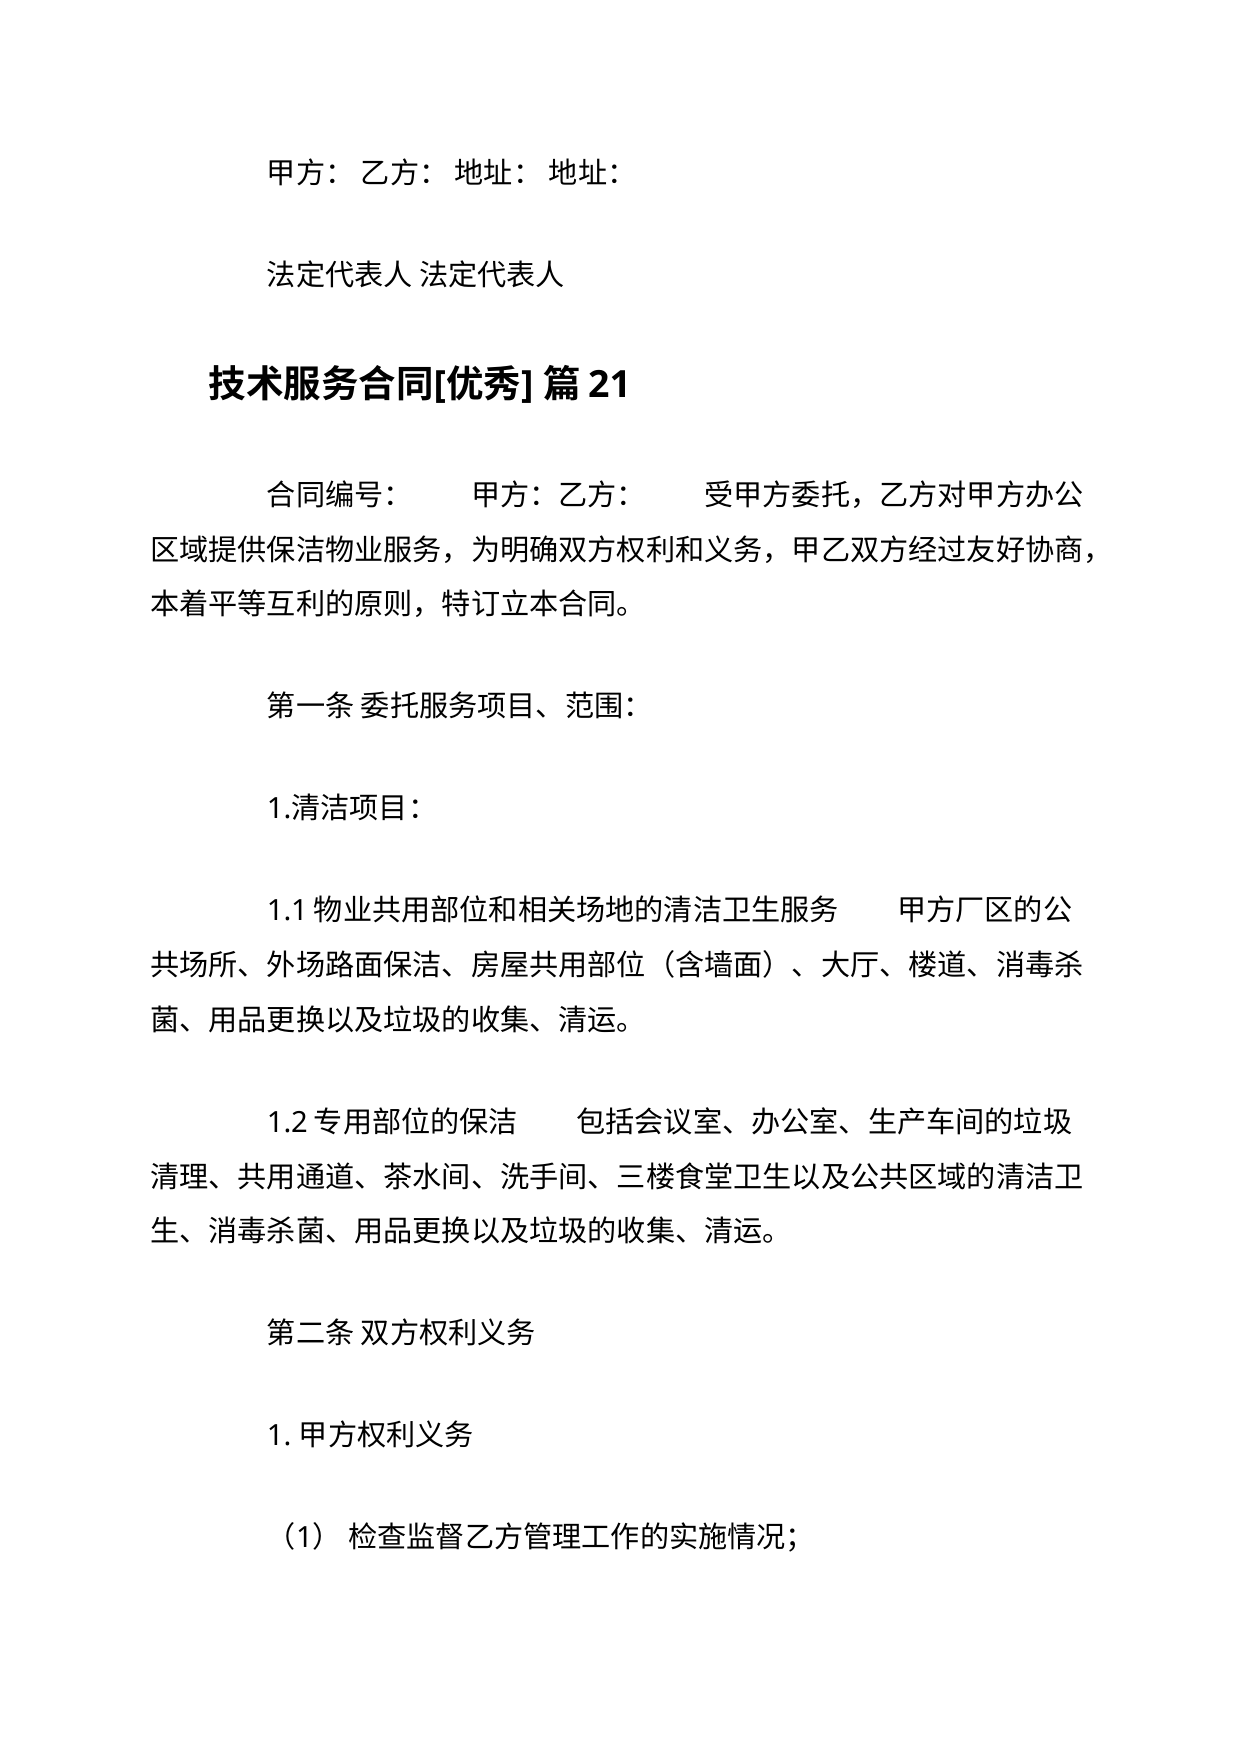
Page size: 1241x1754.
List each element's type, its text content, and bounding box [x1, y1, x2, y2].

text （1） 检查监督乙方管理工作的实施情况； [150, 1513, 1090, 1556]
text 1.2专用部位的保洁 包括会议室、办公室、生产车间的垃圾清理、共用通道、茶水间、洗手间、三楼食堂卫生以及公共区域的清洁卫生、消毒杀菌、用品更换以及垃圾的收集、清运。 [150, 1098, 1090, 1250]
text 第二条 双方权利义务 [150, 1310, 1090, 1352]
text 1.1物业共用部位和相关场地的清洁卫生服务 甲方厂区的公共场所、外场路面保洁、房屋共用部位（含墙面）、大厅、楼道、消毒杀菌、用品更换以及垃圾的收集、清运。 [150, 886, 1090, 1039]
text 第一条 委托服务项目、范围： [150, 683, 1090, 725]
text 合同编号： 甲方：乙方： 受甲方委托，乙方对甲方办公区域提供保洁物业服务，为明确双方权利和义务，甲乙双方经过友好协商，本着平等互利的原则，特订立本合同。 [150, 471, 1090, 623]
text 1. 甲方权利义务 [150, 1412, 1090, 1454]
text 1.清洁项目： [150, 784, 1090, 827]
text 甲方： 乙方： 地址： 地址： [150, 150, 1090, 192]
text 技术服务合同[优秀] 篇21 [150, 353, 1090, 408]
text 法定代表人 法定代表人 [150, 252, 1090, 294]
